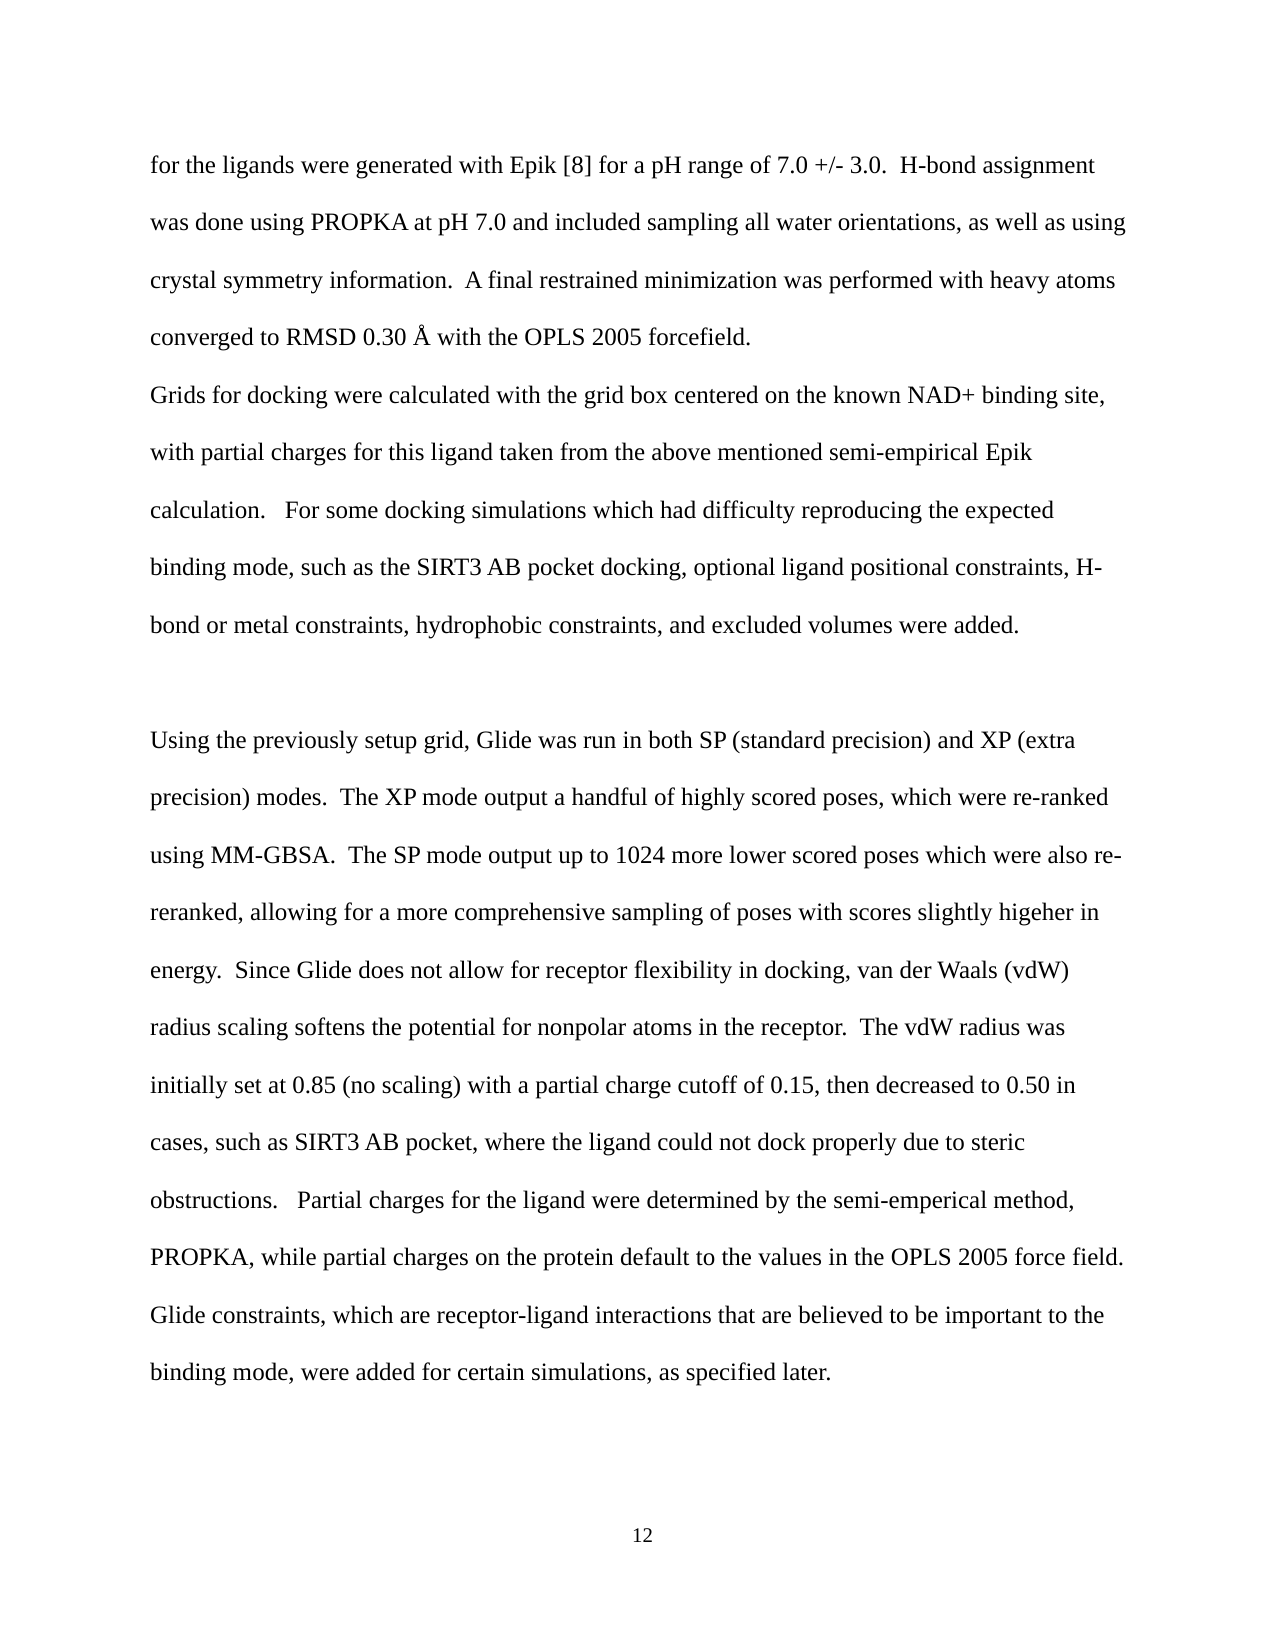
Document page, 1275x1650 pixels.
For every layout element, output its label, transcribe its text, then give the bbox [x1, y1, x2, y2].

text Grids for docking were calculated with the grid box centered on the known NAD+ binding site, with partial charges for this ligand taken from the above mentioned semi-empirical Epik calculation. For some docking simulations which had difficulty reproducing the expected binding mode, such as the SIRT3 AB pocket docking, optional ligand positional constraints, H-bond or metal constraints, hydrophobic constraints, and excluded volumes were added. [150, 380, 1134, 639]
text Using the previously setup grid, Glide was run in both SP (standard precision) and XP (extra precision) modes. The XP mode output a handful of highly scored poses, which were re-ranked using MM-GBSA. The SP mode output up to 1024 more lower scored poses which were also re-reranked, allowing for a more comprehensive sampling of poses with scores slightly higeher in energy. Since Glide does not allow for receptor flexibility in docking, van der Waals (vdW) radius scaling softens the potential for nonpolar atoms in the receptor. The vdW radius was initially set at 0.85 (no scaling) with a partial charge cutoff of 0.15, then decreased to 0.50 in cases, such as SIRT3 AB pocket, where the ligand could not dock properly due to steric obstructions. Partial charges for the ligand were determined by the semi-emperical method, PROPKA, while partial charges on the protein default to the values in the OPLS 2005 force field. Glide constraints, which are receptor-ligand interactions that are believed to be important to the binding mode, were added for certain simulations, as specified later. [150, 725, 1134, 1386]
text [150, 150, 1134, 351]
